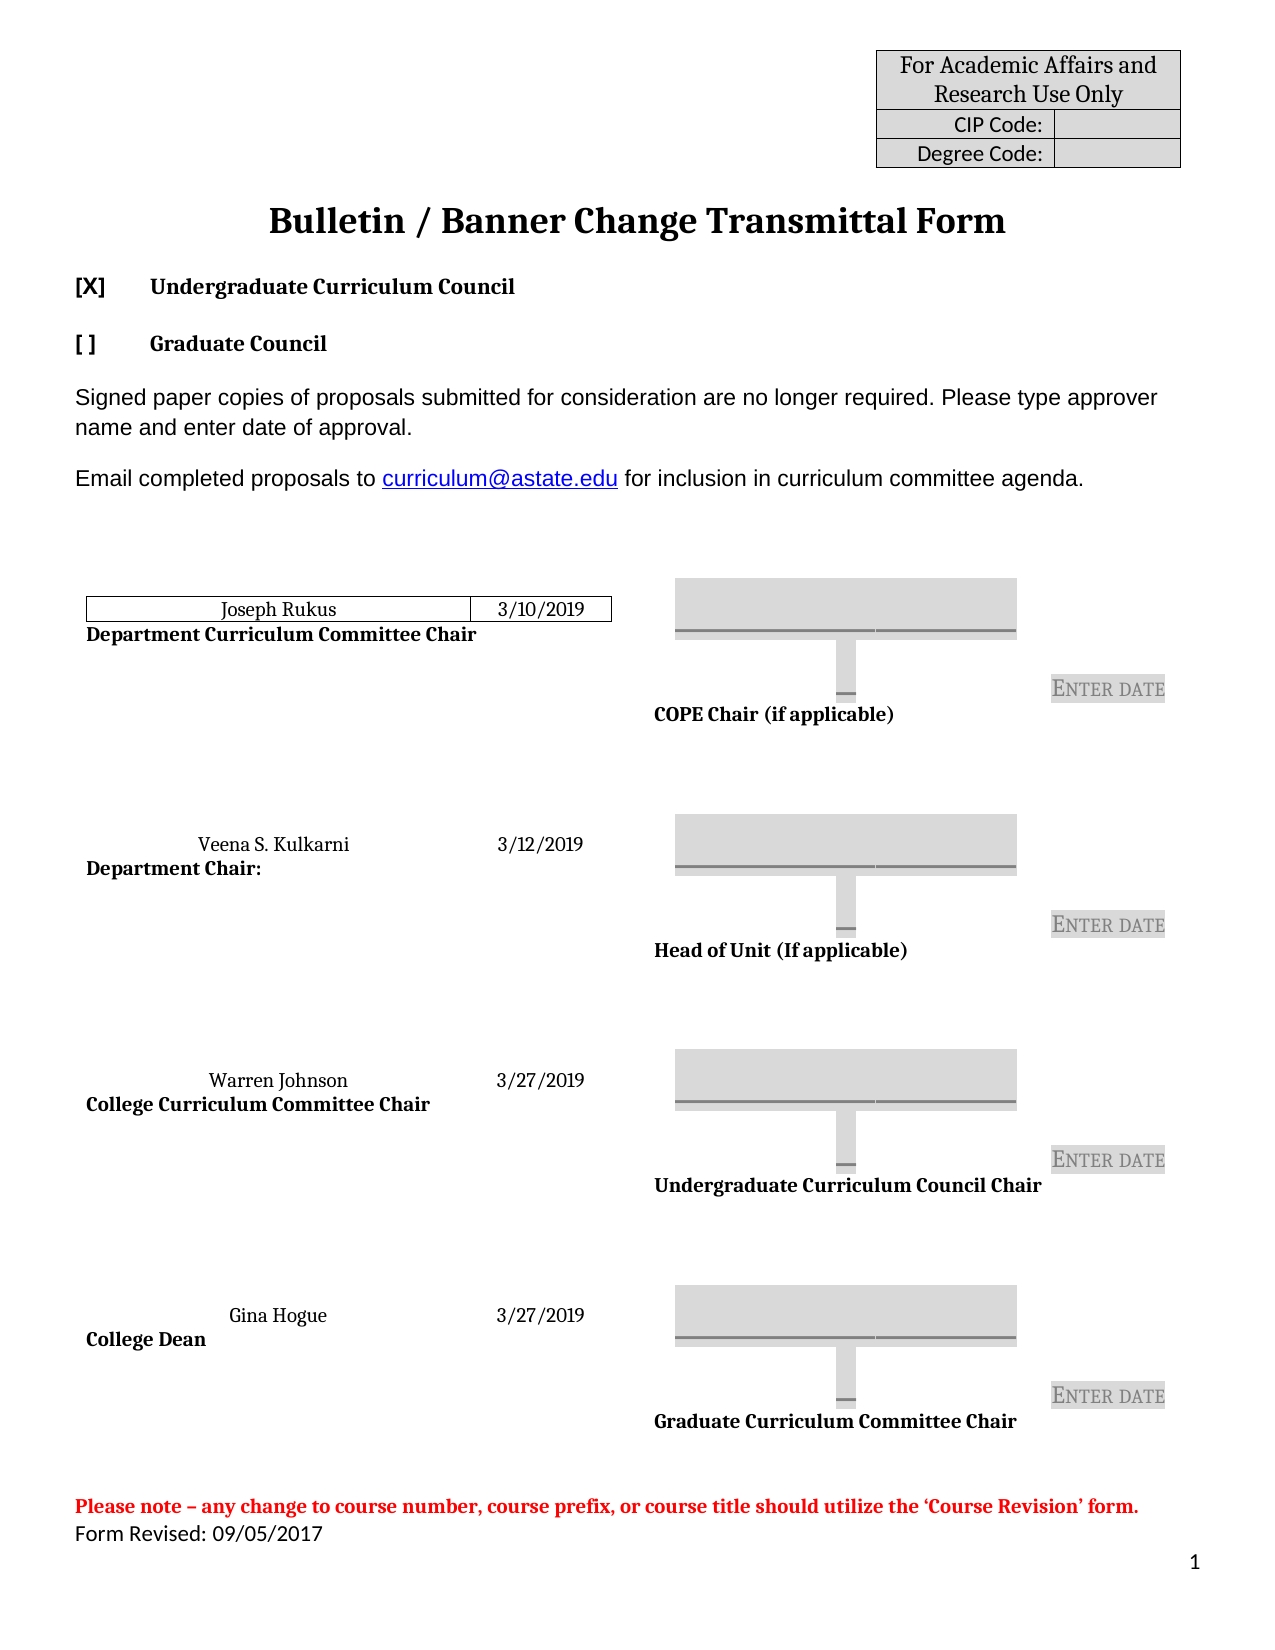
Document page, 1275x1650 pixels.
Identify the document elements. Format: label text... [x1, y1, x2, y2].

table_header For Academic Affairs and Research Use Only [877, 51, 1180, 109]
table_cell Department Chair: [75, 751, 643, 987]
table_cell Head of Unit (If applicable) [643, 751, 1211, 987]
table_header Department Curriculum Committee Chair [75, 516, 643, 751]
table_cell CIP Code: [877, 110, 1054, 138]
text [X] Undergraduate Curriculum Council [75, 270, 1200, 301]
table_cell [1055, 139, 1180, 167]
table_cell [1055, 110, 1180, 138]
table_cell Graduate Curriculum Committee Chair [643, 1223, 1211, 1458]
text [ ] Graduate Council [75, 327, 1200, 358]
table_cell College Dean [75, 1223, 643, 1458]
table_cell Undergraduate Curriculum Council Chair [643, 987, 1211, 1222]
text Signed paper copies of proposals submitted for consideration are no longer required. Please type approver name and enter date of approval. [75, 383, 1200, 440]
table_cell Degree Code: [877, 139, 1054, 167]
table_header COPE Chair (if applicable) [643, 516, 1211, 751]
text Bulletin / Banner Change Transmittal Form [75, 199, 1200, 243]
table_cell College Curriculum Committee Chair [75, 987, 643, 1222]
text Email completed proposals to curriculum@astate.edu for inclusion in curriculum committee agenda. [75, 465, 1200, 491]
